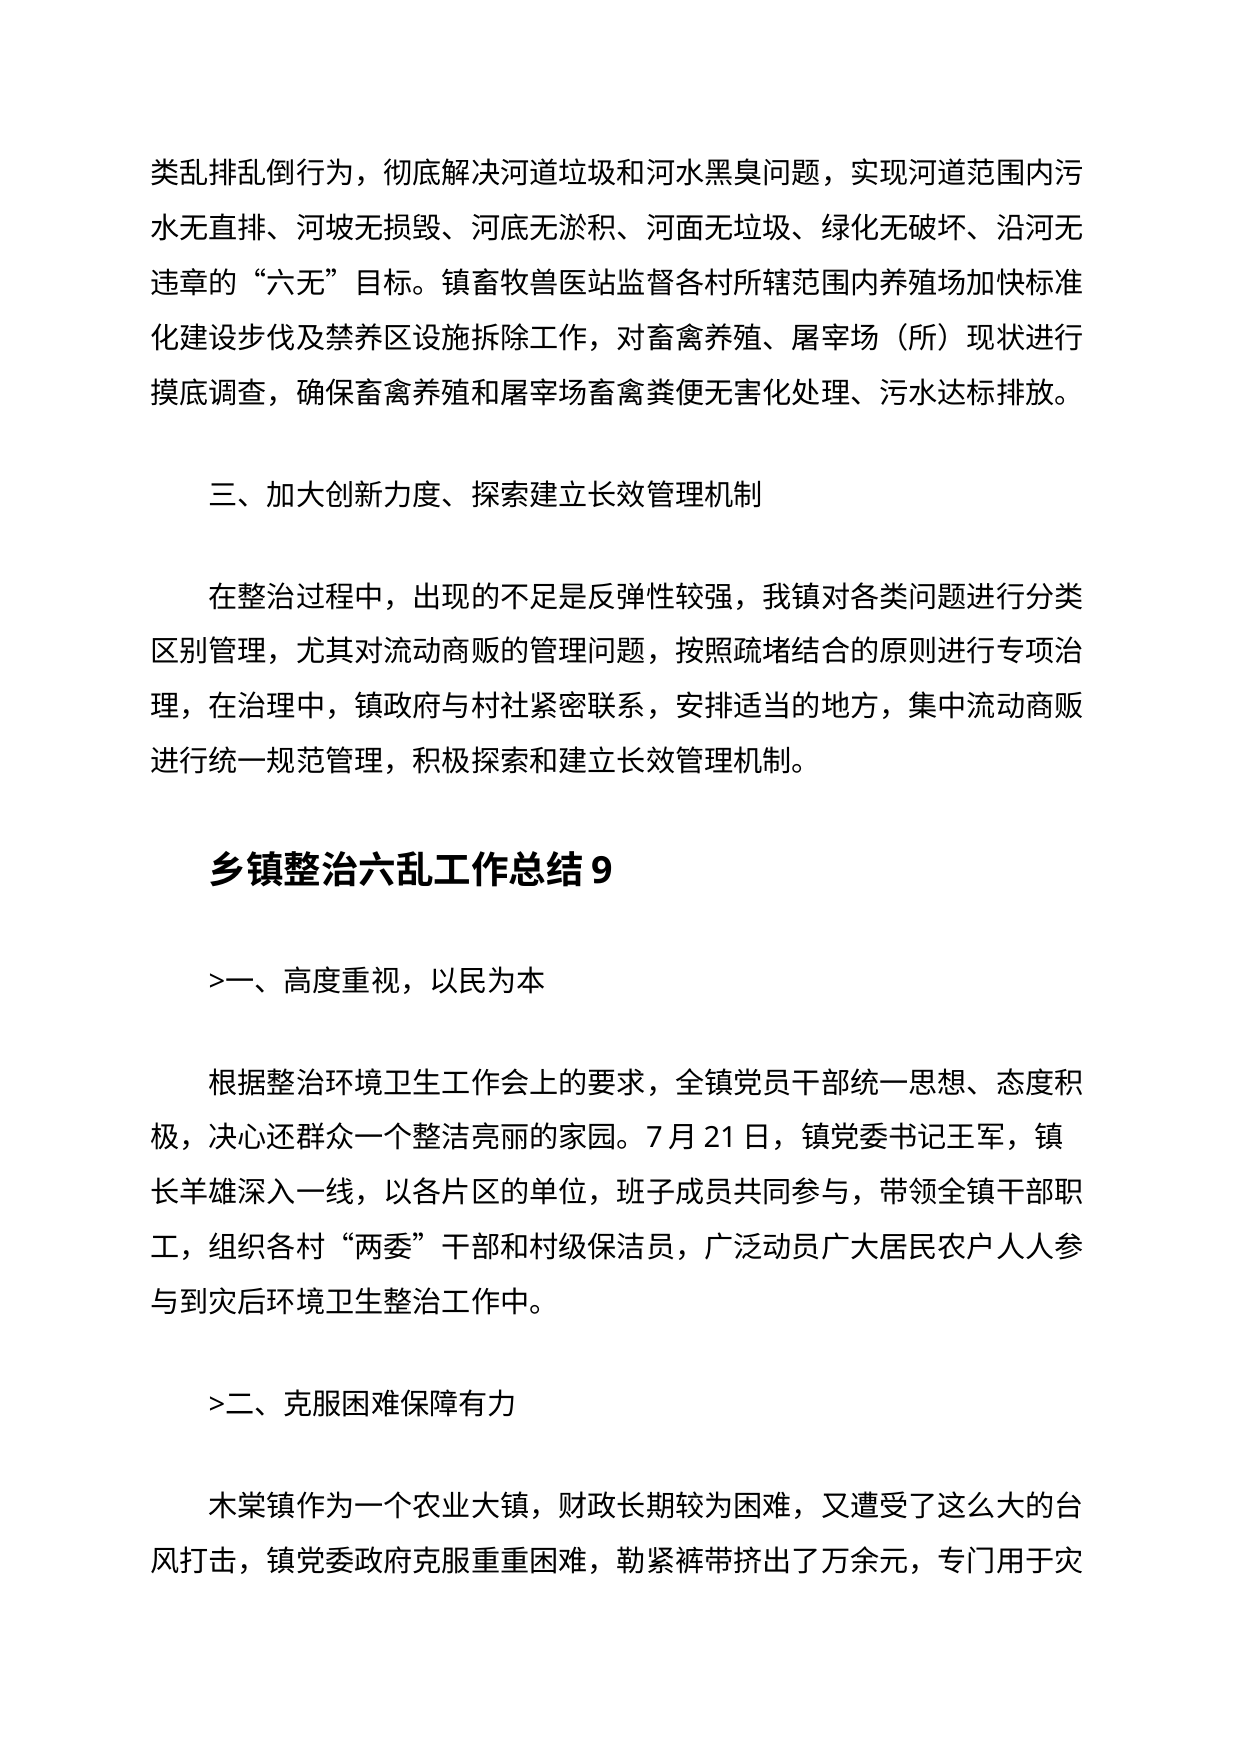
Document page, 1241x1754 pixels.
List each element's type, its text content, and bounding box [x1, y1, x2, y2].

text >一、高度重视，以民为本 [150, 957, 1090, 999]
text 三、加大创新力度、探索建立长效管理机制 [150, 471, 1090, 514]
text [150, 1483, 1090, 1580]
text 根据整治环境卫生工作会上的要求，全镇党员干部统一思想、态度积极，决心还群众一个整洁亮丽的家园。7月21日，镇党委书记王军，镇长羊雄深入一线，以各片区的单位，班子成员共同参与，带领全镇干部职工，组织各村“两委”干部和村级保洁员，广泛动员广大居民农户人人参与到灾后环境卫生整治工作中。 [150, 1059, 1090, 1321]
text >二、克服困难保障有力 [150, 1381, 1090, 1423]
text 在整治过程中，出现的不足是反弹性较强，我镇对各类问题进行分类区别管理，尤其对流动商贩的管理问题，按照疏堵结合的原则进行专项治理，在治理中，镇政府与村社紧密联系，安排适当的地方，集中流动商贩进行统一规范管理，积极探索和建立长效管理机制。 [150, 573, 1090, 780]
text 乡镇整治六乱工作总结9 [150, 839, 1090, 894]
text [150, 150, 1090, 412]
